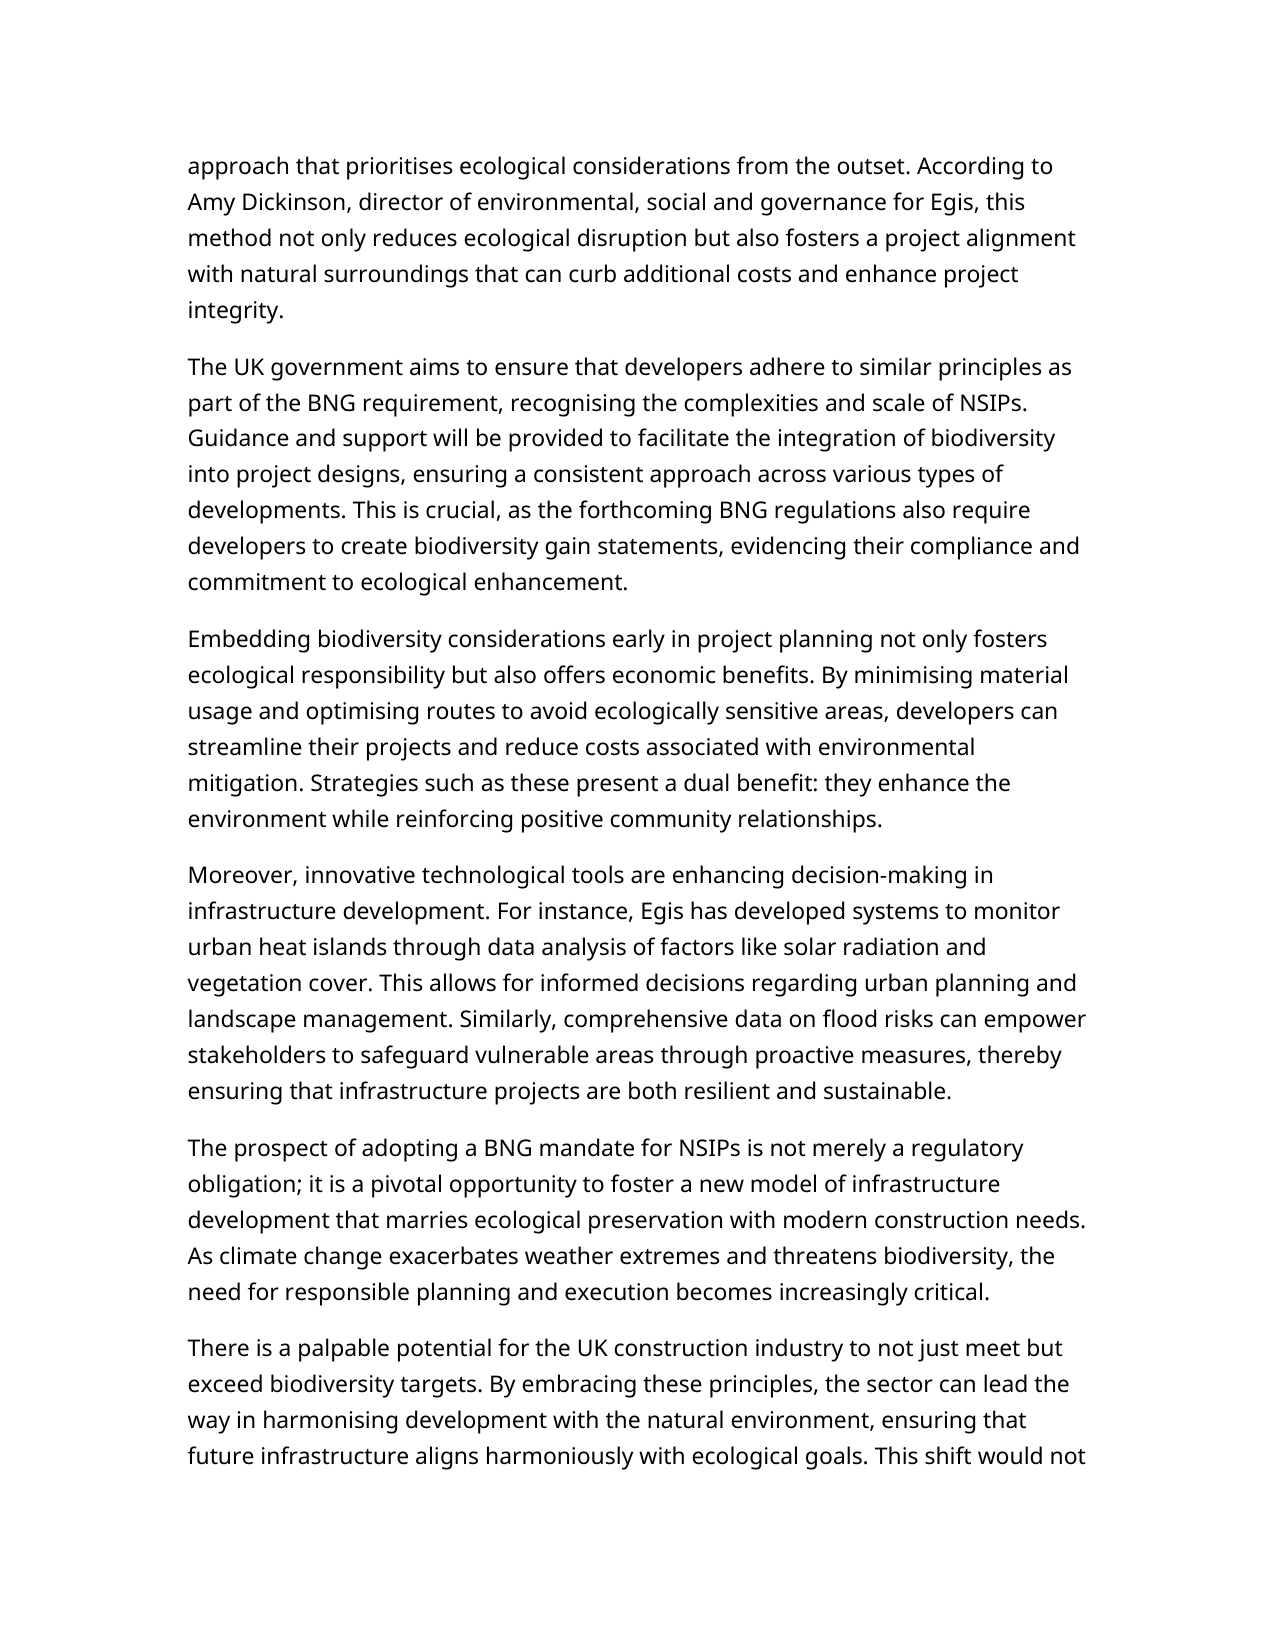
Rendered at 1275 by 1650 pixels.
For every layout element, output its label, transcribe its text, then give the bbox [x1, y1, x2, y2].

text Embedding biodiversity considerations early in project planning not only fosters ecological responsibility but also offers economic benefits. By minimising material usage and optimising routes to avoid ecologically sensitive areas, developers can streamline their projects and reduce costs associated with environmental mitigation. Strategies such as these present a dual benefit: they enhance the environment while reinforcing positive community relationships. [187, 623, 1087, 834]
text The UK government aims to ensure that developers adhere to similar principles as part of the BNG requirement, recognising the complexities and scale of NSIPs. Guidance and support will be provided to facilitate the integration of biodiversity into project designs, ensuring a consistent approach across various types of developments. This is crucial, as the forthcoming BNG regulations also require developers to create biodiversity gain statements, evidencing their compliance and commitment to ecological enhancement. [187, 351, 1087, 597]
text The prospect of adopting a BNG mandate for NSIPs is not merely a regulatory obligation; it is a pivotal opportunity to foster a new model of infrastructure development that marries ecological preservation with modern construction needs. As climate change exacerbates weather extremes and threatens biodiversity, the need for responsible planning and execution becomes increasingly critical. [187, 1132, 1087, 1307]
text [187, 150, 1087, 325]
text Moreover, innovative technological tools are enhancing decision-making in infrastructure development. For instance, Egis has developed systems to monitor urban heat islands through data analysis of factors like solar radiation and vegetation cover. This allows for informed decisions regarding urban planning and landscape management. Similarly, comprehensive data on flood risks can empower stakeholders to safeguard vulnerable areas through proactive measures, thereby ensuring that infrastructure projects are both resilient and sustainable. [187, 859, 1087, 1106]
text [187, 1332, 1087, 1471]
